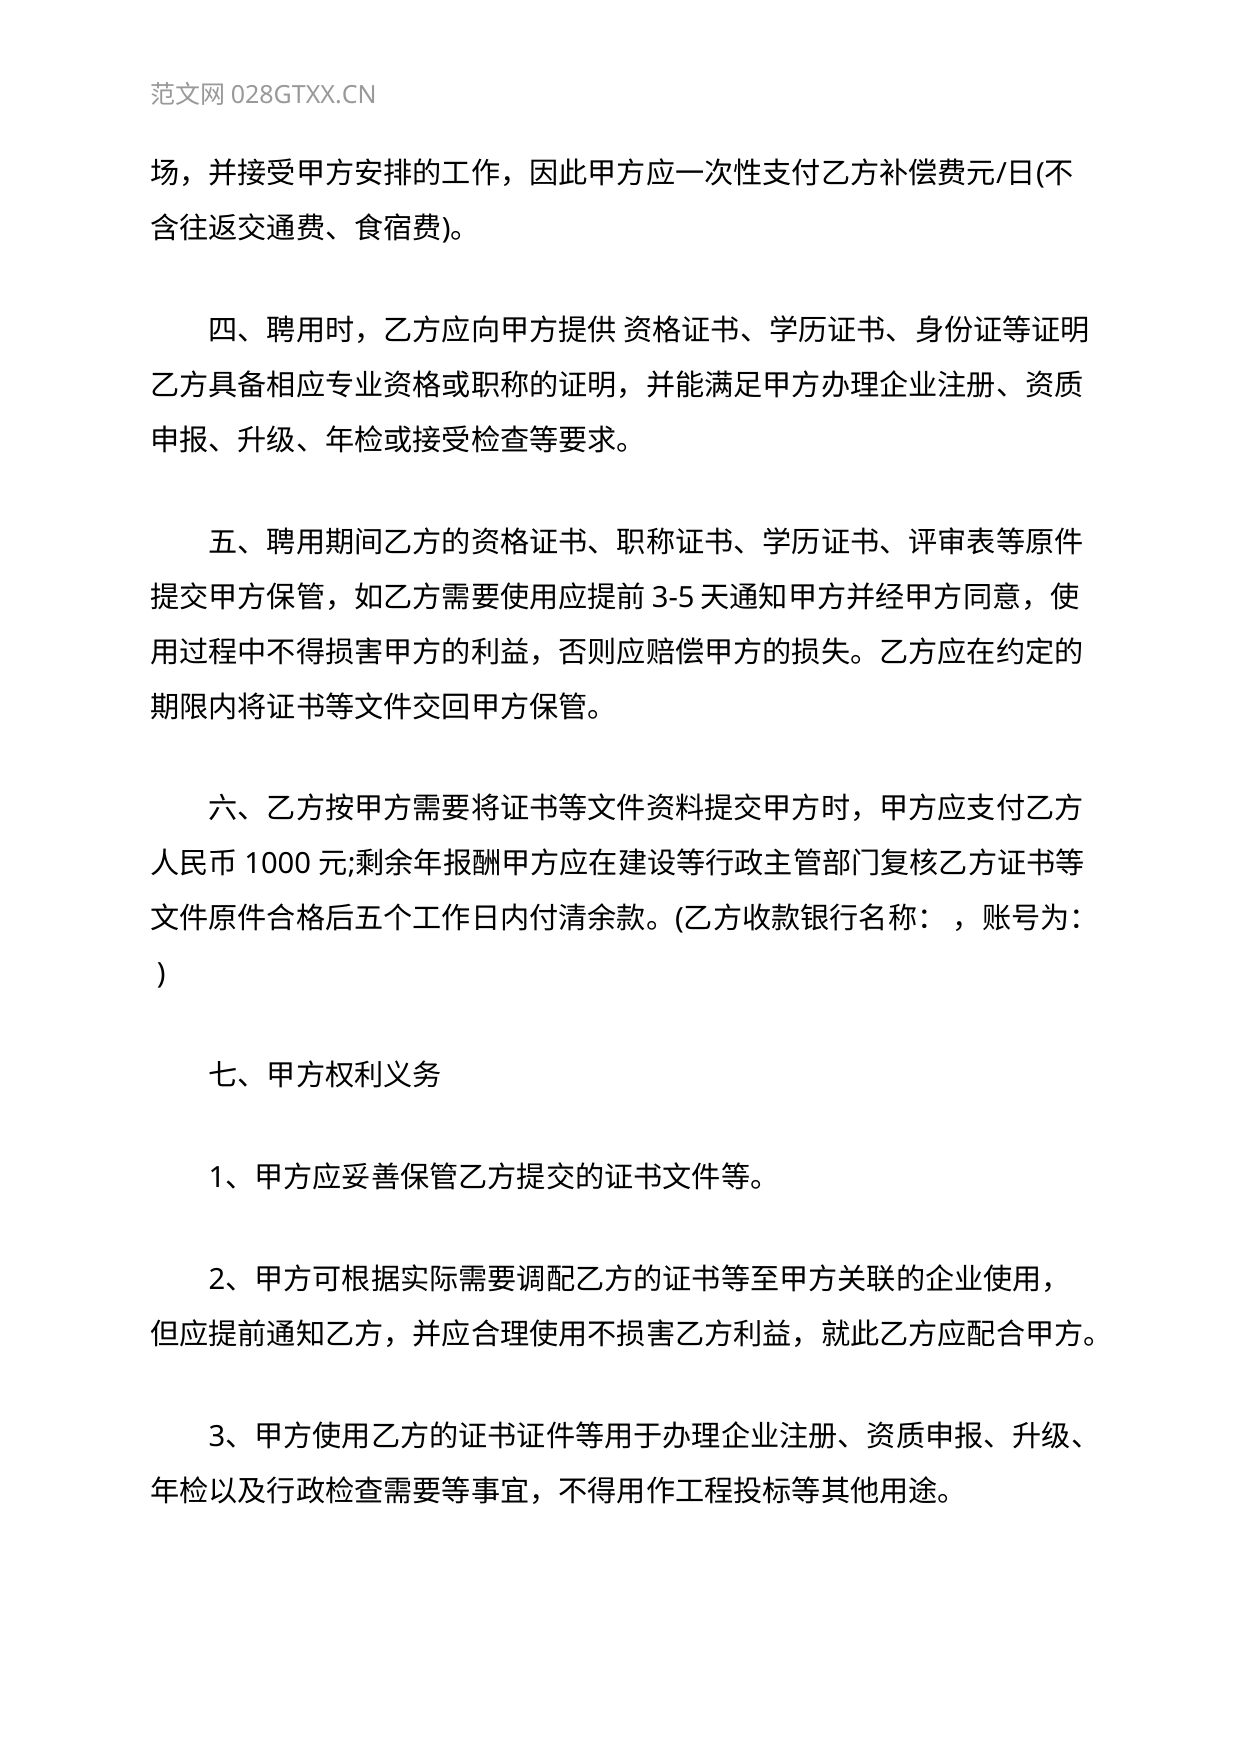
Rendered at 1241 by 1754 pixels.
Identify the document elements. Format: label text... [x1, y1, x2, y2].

text 1、甲方应妥善保管乙方提交的证书文件等。 [150, 1154, 1090, 1196]
text 3、甲方使用乙方的证书证件等用于办理企业注册、资质申报、升级、年检以及行政检查需要等事宜，不得用作工程投标等其他用途。 [150, 1412, 1090, 1510]
text 六、乙方按甲方需要将证书等文件资料提交甲方时，甲方应支付乙方人民币 1000 元;剩余年报酬甲方应在建设等行政主管部门复核乙方证书等文件原件合格后五个工作日内付清余款。(乙方收款银行名称： ，账号为： ) [150, 785, 1090, 992]
text 七、甲方权利义务 [150, 1052, 1090, 1094]
text 四、聘用时，乙方应向甲方提供 资格证书、学历证书、身份证等证明乙方具备相应专业资格或职称的证明，并能满足甲方办理企业注册、资质申报、升级、年检或接受检查等要求。 [150, 307, 1090, 459]
text 五、聘用期间乙方的资格证书、职称证书、学历证书、评审表等原件提交甲方保管，如乙方需要使用应提前3-5天通知甲方并经甲方同意，使用过程中不得损害甲方的利益，否则应赔偿甲方的损失。乙方应在约定的期限内将证书等文件交回甲方保管。 [150, 518, 1090, 726]
text 2、甲方可根据实际需要调配乙方的证书等至甲方关联的企业使用，但应提前通知乙方，并应合理使用不损害乙方利益，就此乙方应配合甲方。 [150, 1256, 1090, 1353]
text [150, 150, 1090, 247]
